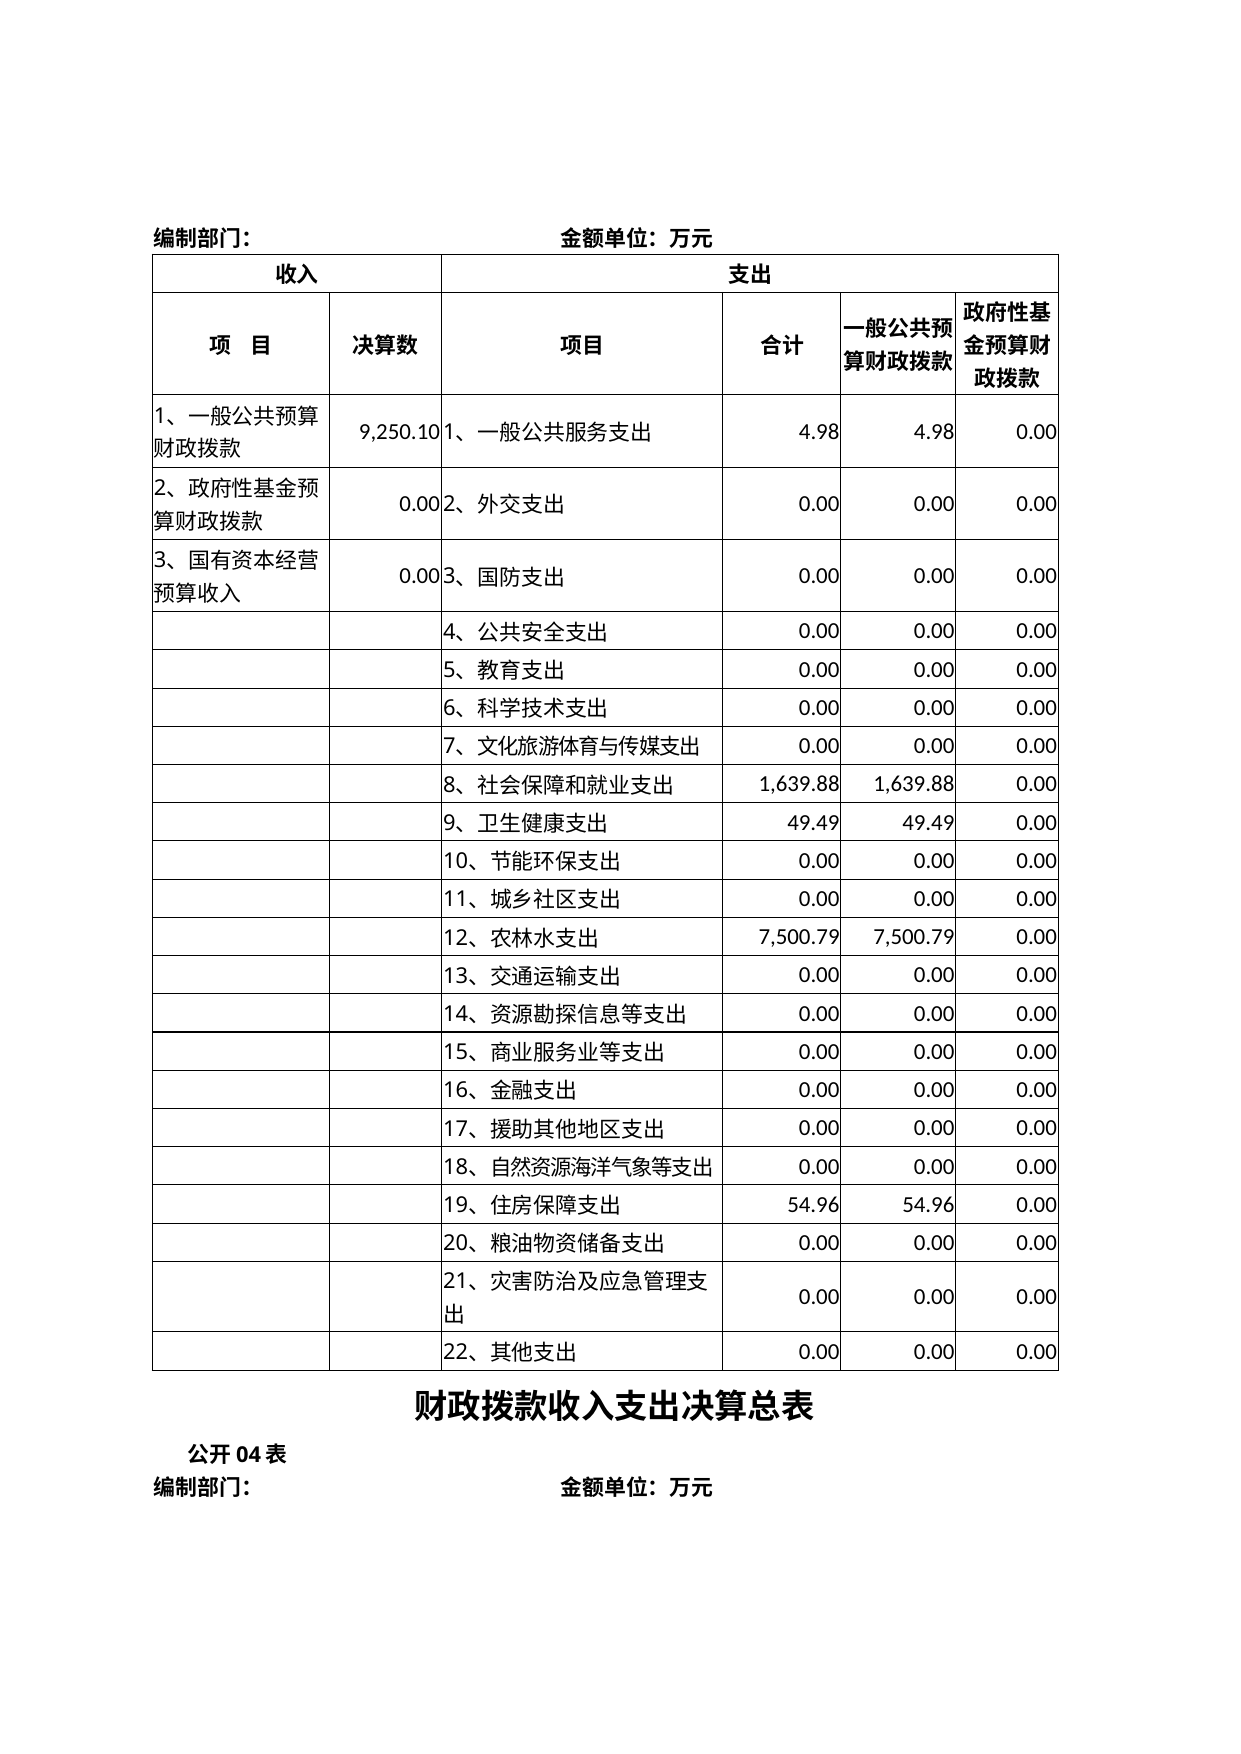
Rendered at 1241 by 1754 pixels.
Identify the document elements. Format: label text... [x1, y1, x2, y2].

table_cell 合计 [723, 293, 840, 394]
table_cell 7,500.79 [841, 918, 955, 955]
table_cell 项目 [442, 293, 722, 394]
table_cell 0.00 [723, 1109, 840, 1146]
table_cell [153, 1332, 329, 1370]
table_cell 0.00 [841, 1071, 955, 1108]
table_cell 0.00 [956, 1071, 1058, 1108]
table_cell 0.00 [723, 650, 840, 687]
table_cell 0.00 [956, 727, 1058, 764]
table_cell [153, 765, 329, 802]
table_cell 0.00 [956, 689, 1058, 726]
table_cell 0.00 [723, 1147, 840, 1184]
table_cell 0.00 [841, 1147, 955, 1184]
table_cell [153, 1185, 329, 1223]
table_cell 0.00 [330, 540, 441, 611]
table_cell 0.00 [841, 650, 955, 687]
table_cell 0.00 [841, 880, 955, 917]
table_cell 10、节能环保支出 [442, 841, 722, 878]
table_cell [330, 994, 441, 1031]
table_cell 1,639.88 [723, 765, 840, 802]
table_cell 11、城乡社区支出 [442, 880, 722, 917]
table_cell 0.00 [723, 612, 840, 649]
table_cell [330, 803, 441, 840]
table_cell 0.00 [956, 918, 1058, 955]
table_cell 0.00 [723, 1332, 840, 1370]
table_cell 0.00 [956, 1109, 1058, 1146]
text 财政拨款收入支出决算总表 [153, 1371, 1075, 1437]
table_cell 一般公共预算财政拨款 [841, 293, 955, 394]
table_cell 0.00 [723, 841, 840, 878]
table_cell 12、农林水支出 [442, 918, 722, 955]
table_cell 0.00 [956, 1224, 1058, 1261]
table_cell 0.00 [956, 803, 1058, 840]
table_cell [330, 1147, 441, 1184]
table_cell 2、政府性基金预算财政拨款 [153, 468, 329, 539]
table_cell [153, 689, 329, 726]
table_cell 0.00 [841, 689, 955, 726]
table_cell 7、文化旅游体育与传媒支出 [442, 727, 722, 764]
table_cell 0.00 [956, 650, 1058, 687]
table_cell 1,639.88 [841, 765, 955, 802]
table_cell [330, 841, 441, 878]
table_cell 18、自然资源海洋气象等支出 [442, 1147, 722, 1184]
table_cell 0.00 [841, 1332, 955, 1370]
table_cell [330, 689, 441, 726]
table_cell 0.00 [841, 841, 955, 878]
table_cell 0.00 [956, 1332, 1058, 1370]
table_cell 0.00 [841, 956, 955, 993]
table_cell [153, 1033, 329, 1070]
table_cell [330, 956, 441, 993]
table_cell 0.00 [841, 1224, 955, 1261]
table_cell [330, 1033, 441, 1070]
table_cell 19、住房保障支出 [442, 1185, 722, 1223]
table_cell 49.49 [723, 803, 840, 840]
table_cell 0.00 [956, 612, 1058, 649]
table_cell [153, 612, 329, 649]
table_cell [330, 612, 441, 649]
table_cell 0.00 [723, 994, 840, 1031]
table_cell 15、商业服务业等支出 [442, 1033, 722, 1070]
table_cell 49.49 [841, 803, 955, 840]
table_cell [153, 880, 329, 917]
table_cell 14、资源勘探信息等支出 [442, 994, 722, 1031]
table_cell 54.96 [841, 1185, 955, 1223]
table_cell [153, 956, 329, 993]
table_cell 政府性基金预算财政拨款 [956, 293, 1058, 394]
table_cell 22、其他支出 [442, 1332, 722, 1370]
table_cell 0.00 [723, 1071, 840, 1108]
table_cell [153, 650, 329, 687]
table_cell 1、一般公共服务支出 [442, 395, 722, 467]
table_cell 0.00 [723, 727, 840, 764]
table_cell 0.00 [841, 1109, 955, 1146]
text 公开04表 [153, 1437, 1075, 1469]
table_cell 17、援助其他地区支出 [442, 1109, 722, 1146]
table_cell 3、国防支出 [442, 540, 722, 611]
table_cell 0.00 [330, 468, 441, 539]
table_cell 0.00 [723, 956, 840, 993]
table_cell [153, 1071, 329, 1108]
table_cell 0.00 [723, 880, 840, 917]
table_cell 0.00 [841, 468, 955, 539]
table_cell 项 目 [153, 293, 329, 394]
table_cell 0.00 [956, 841, 1058, 878]
table_cell [330, 1332, 441, 1370]
table_cell 1、一般公共预算财政拨款 [153, 395, 329, 467]
table_cell [330, 918, 441, 955]
table_cell 4.98 [723, 395, 840, 467]
table_cell 0.00 [841, 1262, 955, 1331]
table_cell 0.00 [956, 765, 1058, 802]
table_cell 16、金融支出 [442, 1071, 722, 1108]
table_cell 6、科学技术支出 [442, 689, 722, 726]
table_cell [330, 1185, 441, 1223]
table_cell 0.00 [723, 689, 840, 726]
table_cell [153, 841, 329, 878]
table_cell 0.00 [956, 540, 1058, 611]
table_cell 2、外交支出 [442, 468, 722, 539]
table_cell [330, 650, 441, 687]
table_cell 0.00 [956, 1185, 1058, 1223]
table_cell 9、卫生健康支出 [442, 803, 722, 840]
table_cell 3、国有资本经营预算收入 [153, 540, 329, 611]
table_cell 13、交通运输支出 [442, 956, 722, 993]
table_cell 0.00 [723, 1033, 840, 1070]
table_header 支出 [442, 255, 1058, 292]
table_cell 0.00 [723, 468, 840, 539]
table_cell [153, 1109, 329, 1146]
table_cell 0.00 [956, 395, 1058, 467]
table_cell 5、教育支出 [442, 650, 722, 687]
table_header 收入 [153, 255, 441, 292]
table_cell 9,250.10 [330, 395, 441, 467]
table_cell [330, 1071, 441, 1108]
table_cell 54.96 [723, 1185, 840, 1223]
table_cell 0.00 [841, 540, 955, 611]
table_cell 0.00 [956, 1262, 1058, 1331]
table_cell 0.00 [956, 880, 1058, 917]
table_cell 4.98 [841, 395, 955, 467]
table_cell 0.00 [956, 1147, 1058, 1184]
table_cell 4、公共安全支出 [442, 612, 722, 649]
table_cell [330, 1109, 441, 1146]
table_cell 0.00 [841, 612, 955, 649]
table_cell [153, 1147, 329, 1184]
table_cell 0.00 [841, 1033, 955, 1070]
table_cell [153, 727, 329, 764]
table_cell 0.00 [723, 1224, 840, 1261]
table_cell [153, 803, 329, 840]
table_cell [330, 1262, 441, 1331]
table_cell 0.00 [723, 540, 840, 611]
text 编制部门： 金额单位：万元 [153, 221, 1075, 253]
table_cell 决算数 [330, 293, 441, 394]
table_cell 20、粮油物资储备支出 [442, 1224, 722, 1261]
table_cell 0.00 [841, 727, 955, 764]
table_cell 0.00 [956, 468, 1058, 539]
table_cell [330, 765, 441, 802]
table_cell 0.00 [956, 994, 1058, 1031]
table_cell 8、社会保障和就业支出 [442, 765, 722, 802]
table_cell 21、灾害防治及应急管理支出 [442, 1262, 722, 1331]
table_cell [330, 1224, 441, 1261]
table_cell 7,500.79 [723, 918, 840, 955]
table_cell [153, 1224, 329, 1261]
table_cell 0.00 [956, 956, 1058, 993]
table_cell 0.00 [956, 1033, 1058, 1070]
table_cell [330, 727, 441, 764]
table_cell [153, 994, 329, 1031]
table_cell [330, 880, 441, 917]
table_cell [153, 1262, 329, 1331]
table_cell [153, 918, 329, 955]
table_cell 0.00 [723, 1262, 840, 1331]
table_cell 0.00 [841, 994, 955, 1031]
text 编制部门： 金额单位：万元 [153, 1469, 1075, 1502]
